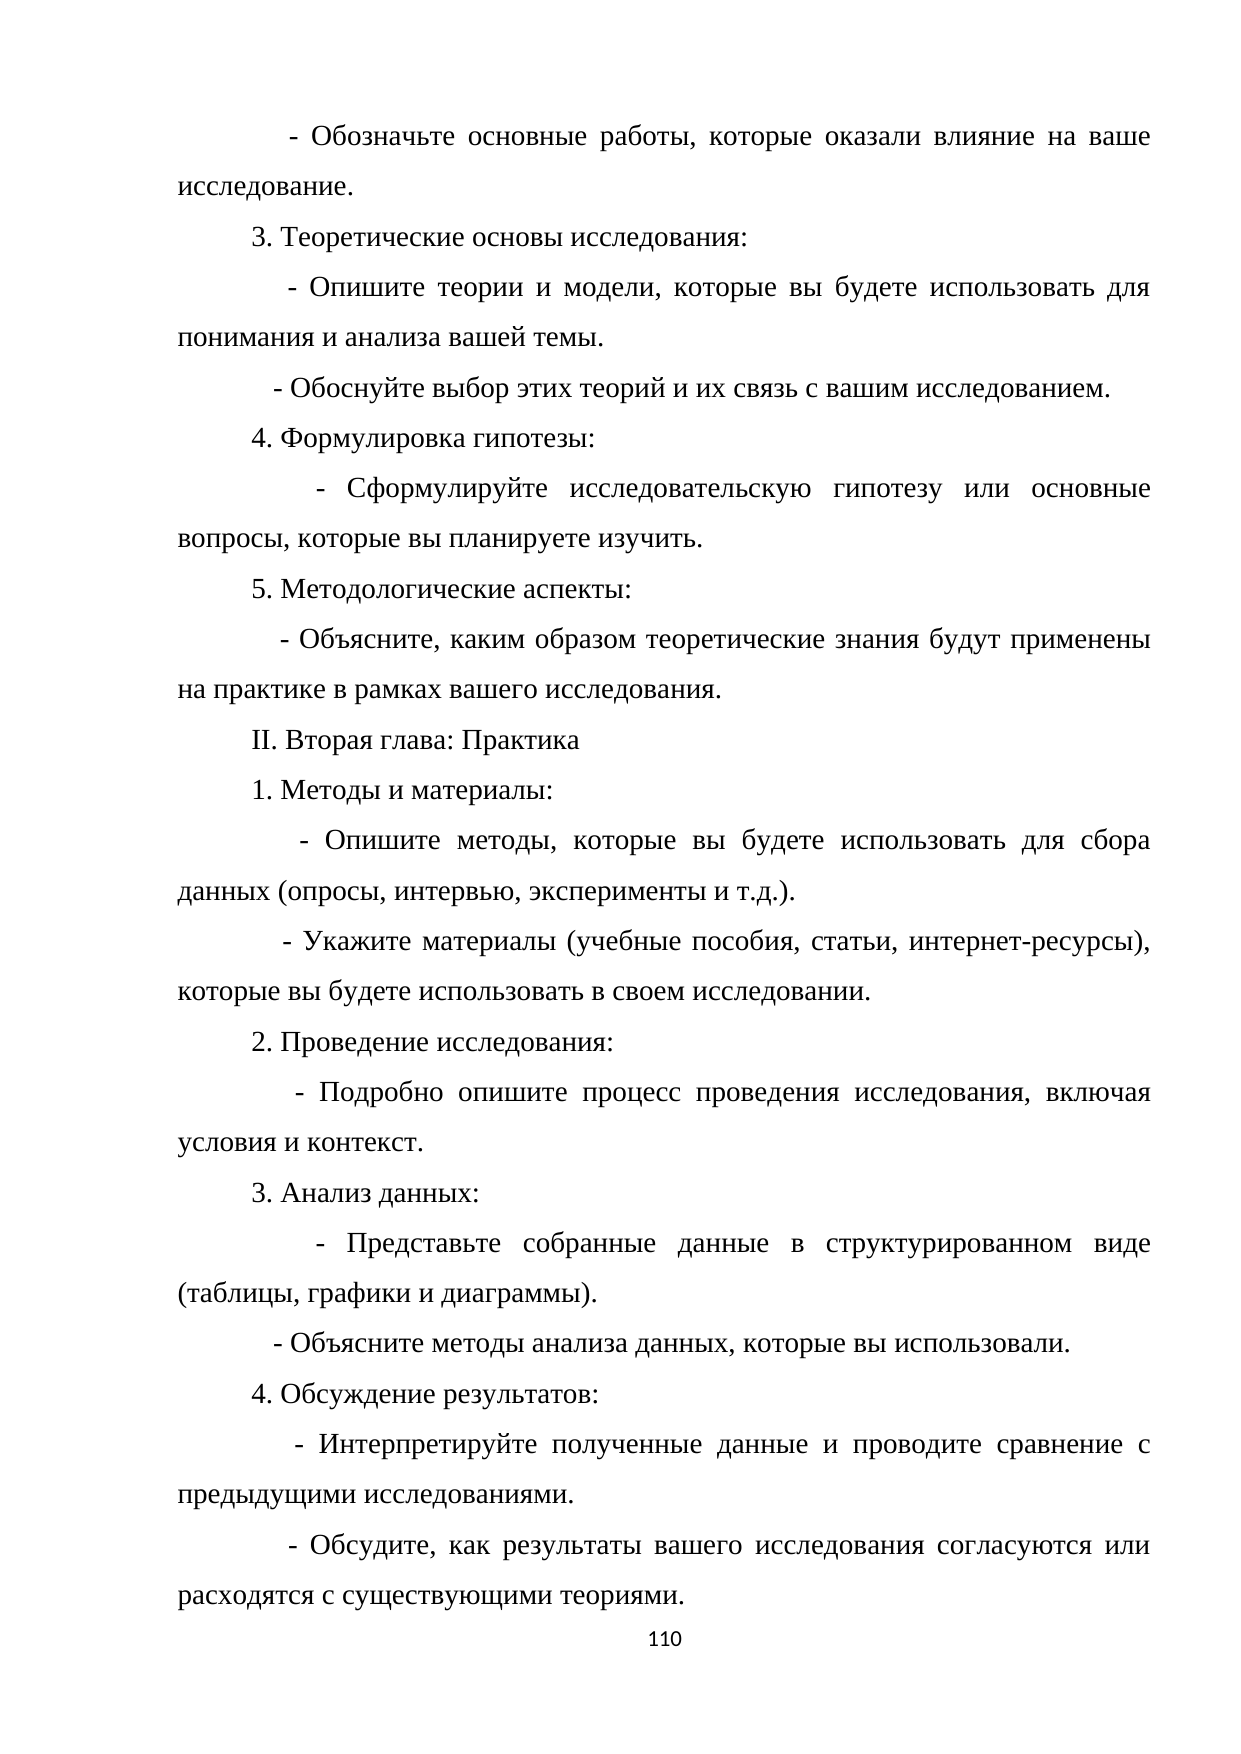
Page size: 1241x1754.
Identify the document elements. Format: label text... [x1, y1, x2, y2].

text - Обоснуйте выбор этих теорий и их связь с вашим исследованием. [177, 370, 1152, 403]
text 4. Обсуждение результатов: [177, 1376, 1152, 1409]
text - Подробно опишите процесс проведения исследования, включая условия и контекст. [177, 1074, 1152, 1158]
text - Обсудите, как результаты вашего исследования согласуются или расходятся с существующими теориями. [177, 1527, 1152, 1611]
text - Сформулируйте исследовательскую гипотезу или основные вопросы, которые вы планируете изучить. [177, 470, 1152, 554]
text - Объясните методы анализа данных, которые вы использовали. [177, 1326, 1152, 1359]
text - Представьте собранные данные в структурированном виде (таблицы, графики и диаграммы). [177, 1225, 1152, 1309]
text - Обозначьте основные работы, которые оказали влияние на ваше исследование. [177, 118, 1152, 202]
text II. Вторая глава: Практика [177, 722, 1152, 755]
text 3. Анализ данных: [177, 1175, 1152, 1208]
text 3. Теоретические основы исследования: [177, 219, 1152, 252]
text 1. Методы и материалы: [177, 772, 1152, 806]
text 5. Методологические аспекты: [177, 571, 1152, 604]
text - Объясните, каким образом теоретические знания будут применены на практике в рамках вашего исследования. [177, 621, 1152, 705]
text - Опишите методы, которые вы будете использовать для сбора данных (опросы, интервью, эксперименты и т.д.). [177, 822, 1152, 906]
text 2. Проведение исследования: [177, 1024, 1152, 1057]
text - Укажите материалы (учебные пособия, статьи, интернет-ресурсы), которые вы будете использовать в своем исследовании. [177, 923, 1152, 1007]
text - Интерпретируйте полученные данные и проводите сравнение с предыдущими исследованиями. [177, 1426, 1152, 1510]
text - Опишите теории и модели, которые вы будете использовать для понимания и анализа вашей темы. [177, 269, 1152, 353]
text 4. Формулировка гипотезы: [177, 420, 1152, 453]
